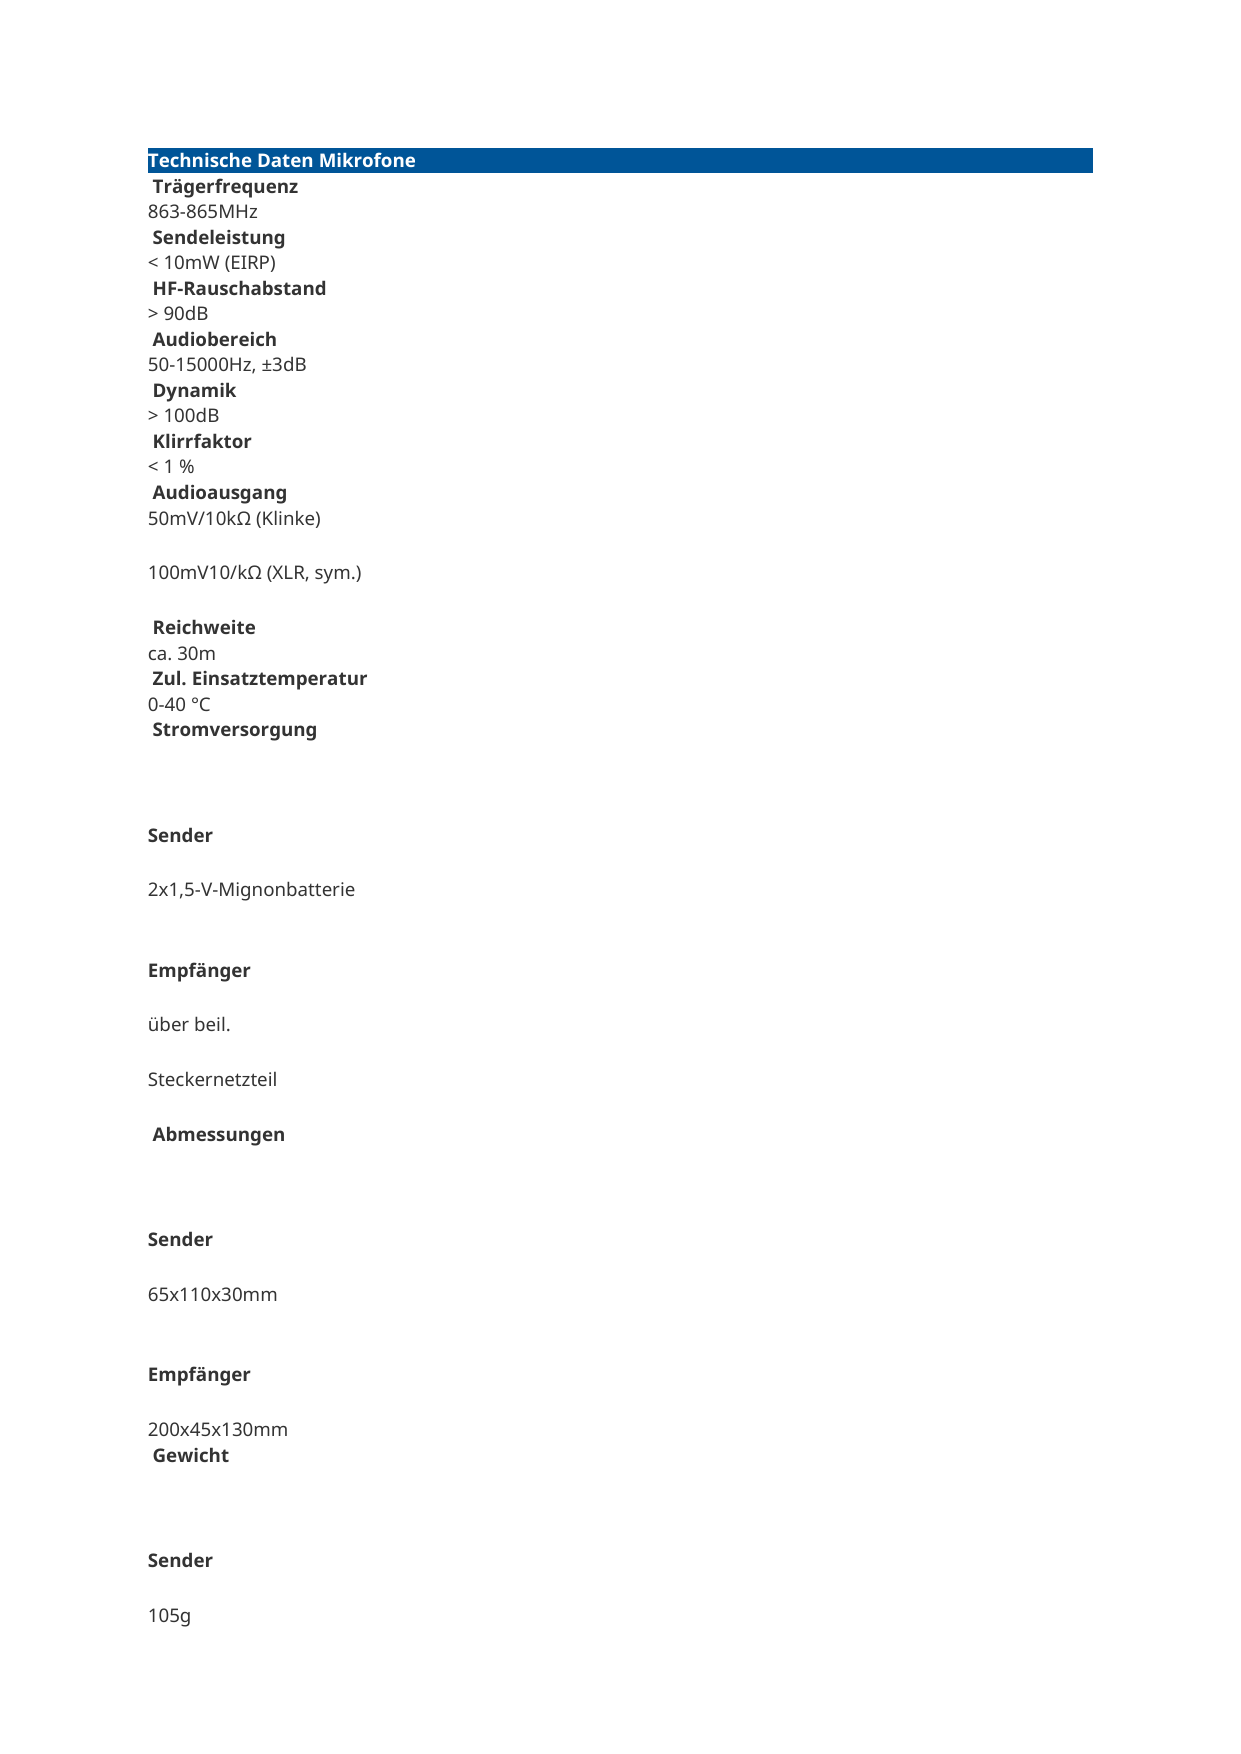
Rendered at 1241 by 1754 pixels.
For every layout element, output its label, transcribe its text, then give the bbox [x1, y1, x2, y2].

text 50mV/10kΩ (Klinke) [148, 505, 1093, 530]
text Stromversorgung [148, 716, 1093, 742]
text Gewicht [148, 1442, 1093, 1467]
text Reichweite [148, 614, 1093, 640]
text Empfänger [148, 1362, 1093, 1387]
text Steckernetzteil [148, 1066, 1093, 1092]
text ca. 30m [148, 640, 1093, 665]
text Sender [148, 1548, 1093, 1573]
text 105g [148, 1602, 1093, 1628]
text Klirrfaktor [148, 428, 1093, 454]
text 2x1,5-V-Mignonbatterie [148, 877, 1093, 902]
text 65x110x30mm [148, 1281, 1093, 1307]
text Dynamik [148, 377, 1093, 403]
text Zul. Einsatztemperatur [148, 665, 1093, 691]
text 100mV10/kΩ (XLR, sym.) [148, 559, 1093, 585]
text HF-Rauschabstand [148, 275, 1093, 301]
text > 90dB [148, 301, 1093, 326]
text Sender [148, 1227, 1093, 1252]
text < 10mW (EIRP) [148, 250, 1093, 275]
text Abmessungen [148, 1121, 1093, 1147]
text 863-865MHz [148, 199, 1093, 224]
text Sendeleistung [148, 224, 1093, 250]
text 0-40 °C [148, 691, 1093, 716]
text Technische Daten Mikrofone [148, 148, 1093, 173]
text Audioausgang [148, 479, 1093, 505]
text Sender [148, 822, 1093, 848]
text < 1 % [148, 454, 1093, 479]
text Empfänger [148, 957, 1093, 982]
text über beil. [148, 1012, 1093, 1037]
text 200x45x130mm [148, 1416, 1093, 1442]
text Trägerfrequenz [148, 173, 1093, 199]
text > 100dB [148, 403, 1093, 428]
text Audiobereich [148, 326, 1093, 352]
text 50-15000Hz, ±3dB [148, 352, 1093, 377]
